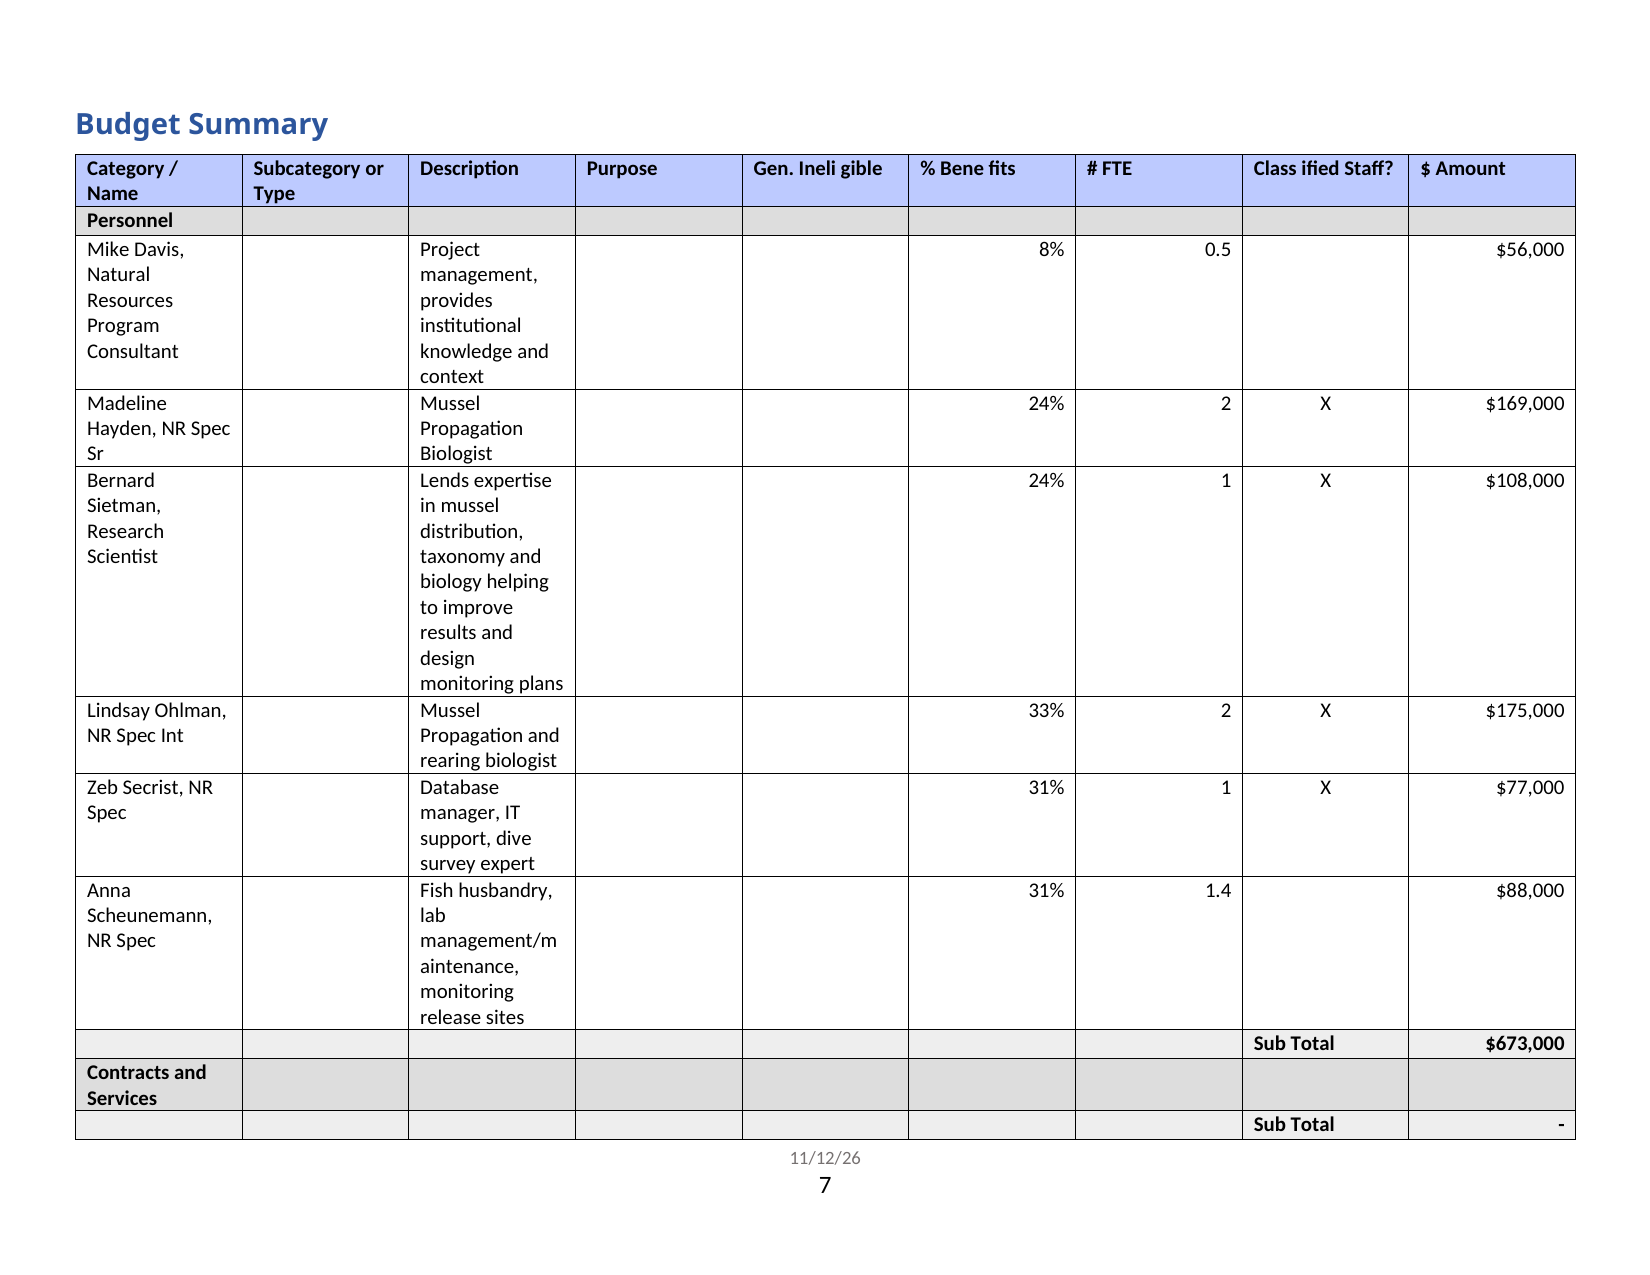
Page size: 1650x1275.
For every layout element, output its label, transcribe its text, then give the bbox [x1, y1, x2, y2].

table_header Subcategory or Type [243, 155, 408, 206]
table_cell [576, 390, 742, 466]
table_cell [1076, 1059, 1242, 1110]
table_cell Anna Scheunemann, NR Spec [76, 877, 242, 1029]
table_cell 8% [909, 236, 1075, 389]
table_cell [243, 236, 408, 389]
table_cell 24% [909, 390, 1075, 466]
table_cell 1.4 [1076, 877, 1242, 1029]
table_cell X [1243, 467, 1408, 696]
table_cell $88,000 [1409, 877, 1575, 1029]
table_cell [1243, 877, 1408, 1029]
table_cell [243, 877, 408, 1029]
table_cell $673,000 [1409, 1030, 1575, 1058]
table_cell [243, 1030, 408, 1058]
table_cell [743, 877, 908, 1029]
table_cell Project management, provides institutional knowledge and context [409, 236, 575, 389]
table_header Description [409, 155, 575, 206]
table_header % Bene fits [909, 155, 1075, 206]
table_header # FTE [1076, 155, 1242, 206]
table_cell [1243, 207, 1408, 235]
table_cell [243, 467, 408, 696]
table_cell Sub Total [1243, 1030, 1408, 1058]
table_header Category / Name [76, 155, 242, 206]
table_cell [76, 1030, 242, 1058]
table_cell Madeline Hayden, NR Spec Sr [76, 390, 242, 466]
table_cell Personnel [76, 207, 242, 235]
table_cell [1243, 236, 1408, 389]
table_cell [909, 1059, 1075, 1110]
table_cell [743, 236, 908, 389]
table_cell 2 [1076, 390, 1242, 466]
table_cell 1 [1076, 467, 1242, 696]
table_cell [576, 774, 742, 876]
table_cell [743, 467, 908, 696]
table_cell Database manager, IT support, dive survey expert [409, 774, 575, 876]
table_cell [743, 207, 908, 235]
table_cell [909, 1111, 1075, 1139]
table_cell [743, 1111, 908, 1139]
table_cell Mike Davis, Natural Resources Program Consultant [76, 236, 242, 389]
table_cell [743, 1030, 908, 1058]
table_cell [576, 877, 742, 1029]
table_cell [576, 697, 742, 773]
table_cell [1076, 207, 1242, 235]
table_cell Contracts and Services [76, 1059, 242, 1110]
table_cell [1409, 1059, 1575, 1110]
table_cell [576, 1030, 742, 1058]
table_cell [1076, 1030, 1242, 1058]
table_cell [576, 1111, 742, 1139]
table_header Gen. Ineli gible [743, 155, 908, 206]
table_cell [1409, 207, 1575, 235]
table_cell [743, 390, 908, 466]
table_cell [743, 697, 908, 773]
table_cell Sub Total [1243, 1111, 1408, 1139]
table_cell [409, 207, 575, 235]
table_cell $175,000 [1409, 697, 1575, 773]
table_cell $77,000 [1409, 774, 1575, 876]
table_cell [743, 774, 908, 876]
table_cell X [1243, 390, 1408, 466]
table_cell 31% [909, 774, 1075, 876]
table_header $ Amount [1409, 155, 1575, 206]
table_cell [243, 1111, 408, 1139]
table_cell Lindsay Ohlman, NR Spec Int [76, 697, 242, 773]
table_cell [1076, 1111, 1242, 1139]
table_cell 33% [909, 697, 1075, 773]
table_cell [409, 1030, 575, 1058]
table_cell [576, 1059, 742, 1110]
table_cell 0.5 [1076, 236, 1242, 389]
table_cell 1 [1076, 774, 1242, 876]
table_cell [909, 207, 1075, 235]
table_cell [243, 774, 408, 876]
table_cell [243, 207, 408, 235]
table_header Class ified Staff? [1243, 155, 1408, 206]
table_cell Mussel Propagation and rearing biologist [409, 697, 575, 773]
table_cell Zeb Secrist, NR Spec [76, 774, 242, 876]
table_cell 24% [909, 467, 1075, 696]
table_cell Fish husbandry, lab management/maintenance, monitoring release sites [409, 877, 575, 1029]
table_cell $108,000 [1409, 467, 1575, 696]
table_cell - [1409, 1111, 1575, 1139]
table_cell Bernard Sietman, Research Scientist [76, 467, 242, 696]
table_cell 31% [909, 877, 1075, 1029]
table_cell $56,000 [1409, 236, 1575, 389]
table_cell [743, 1059, 908, 1110]
table_cell X [1243, 697, 1408, 773]
table_cell Lends expertise in mussel distribution, taxonomy and biology helping to improve results and design monitoring plans [409, 467, 575, 696]
table_cell [76, 1111, 242, 1139]
table_cell [576, 467, 742, 696]
table_cell [243, 390, 408, 466]
table_cell [409, 1059, 575, 1110]
table_cell [909, 1030, 1075, 1058]
table_cell [243, 697, 408, 773]
table_cell $169,000 [1409, 390, 1575, 466]
table_cell [576, 207, 742, 235]
table_cell [409, 1111, 575, 1139]
table_header Purpose [576, 155, 742, 206]
table_cell 2 [1076, 697, 1242, 773]
table_cell Mussel Propagation Biologist [409, 390, 575, 466]
table_cell [576, 236, 742, 389]
table_cell X [1243, 774, 1408, 876]
subtitle Budget Summary [75, 103, 1575, 143]
table_cell [243, 1059, 408, 1110]
table_cell [1243, 1059, 1408, 1110]
